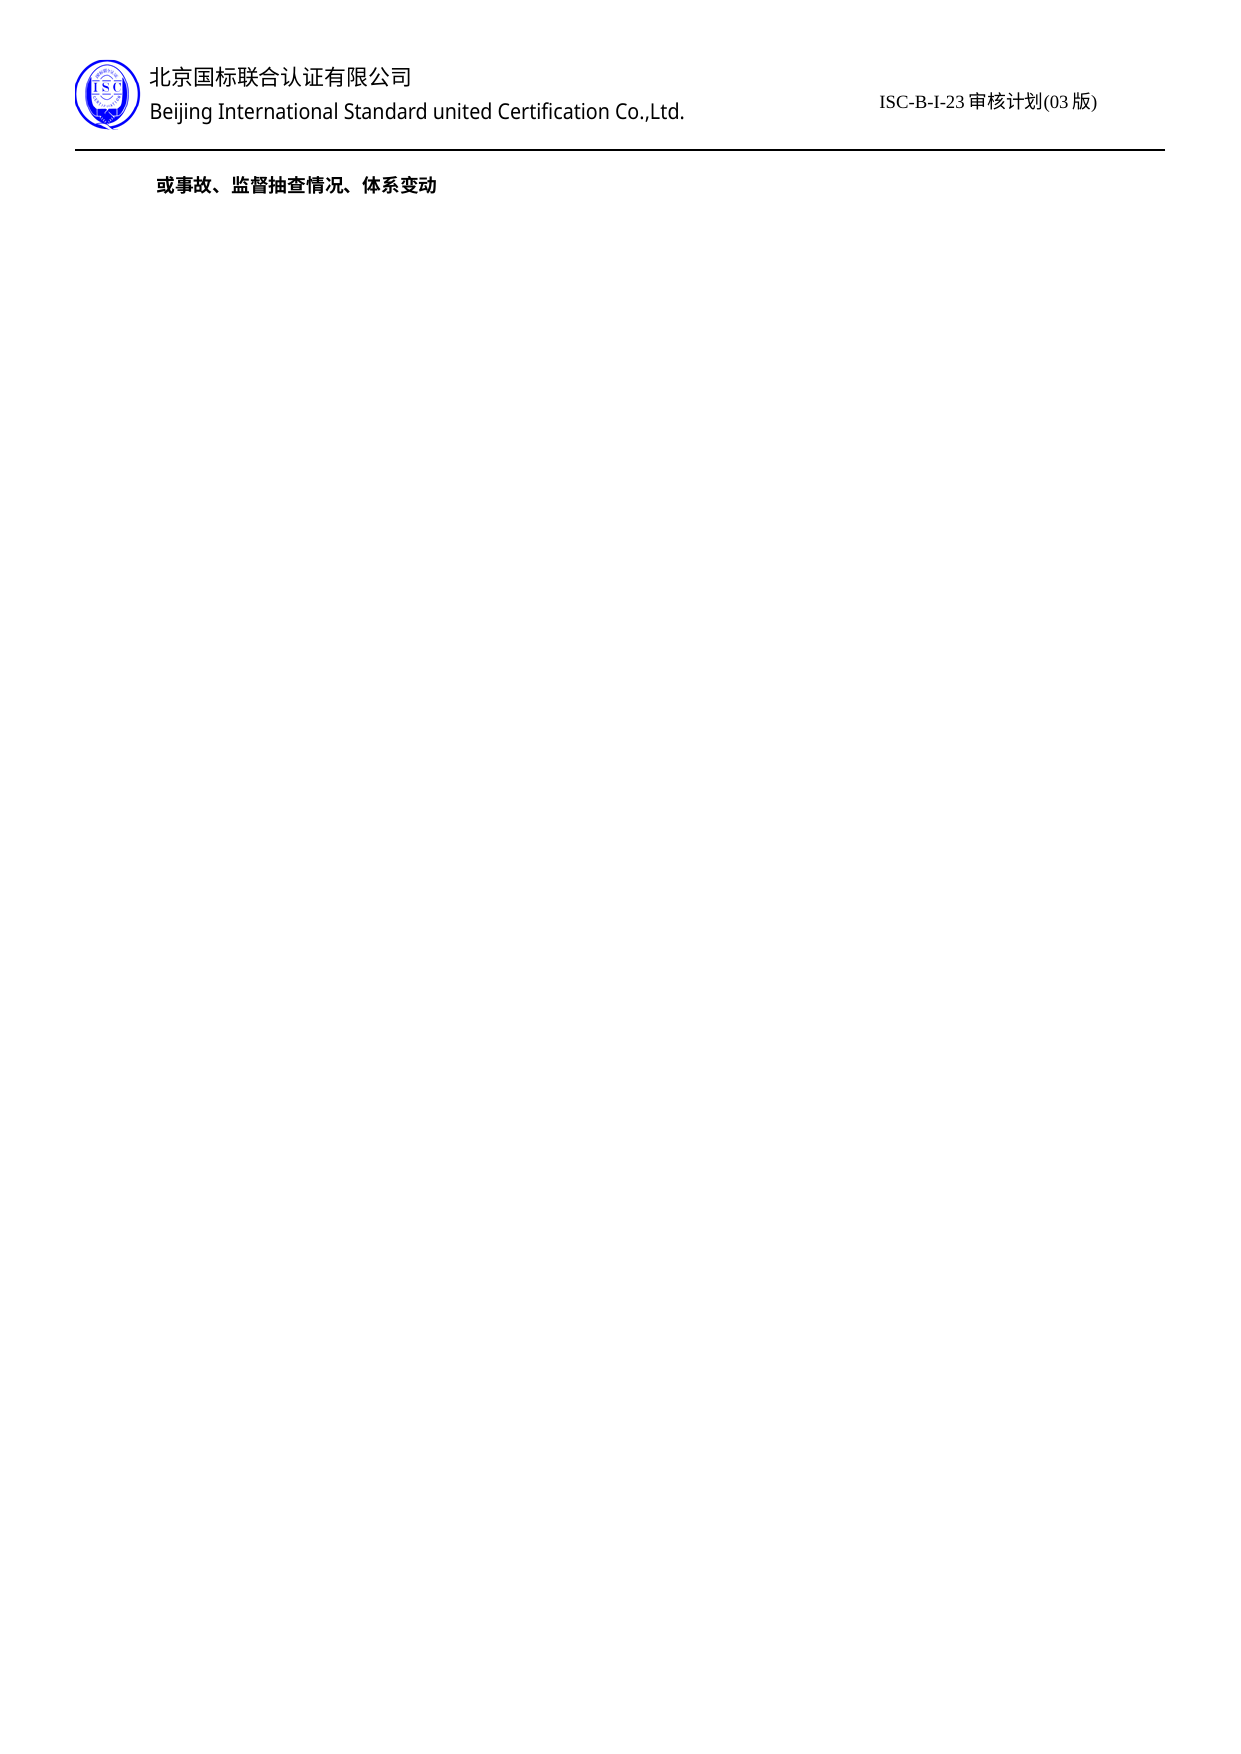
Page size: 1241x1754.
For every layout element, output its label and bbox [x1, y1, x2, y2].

picture [75, 59, 143, 129]
list [112, 168, 1165, 202]
